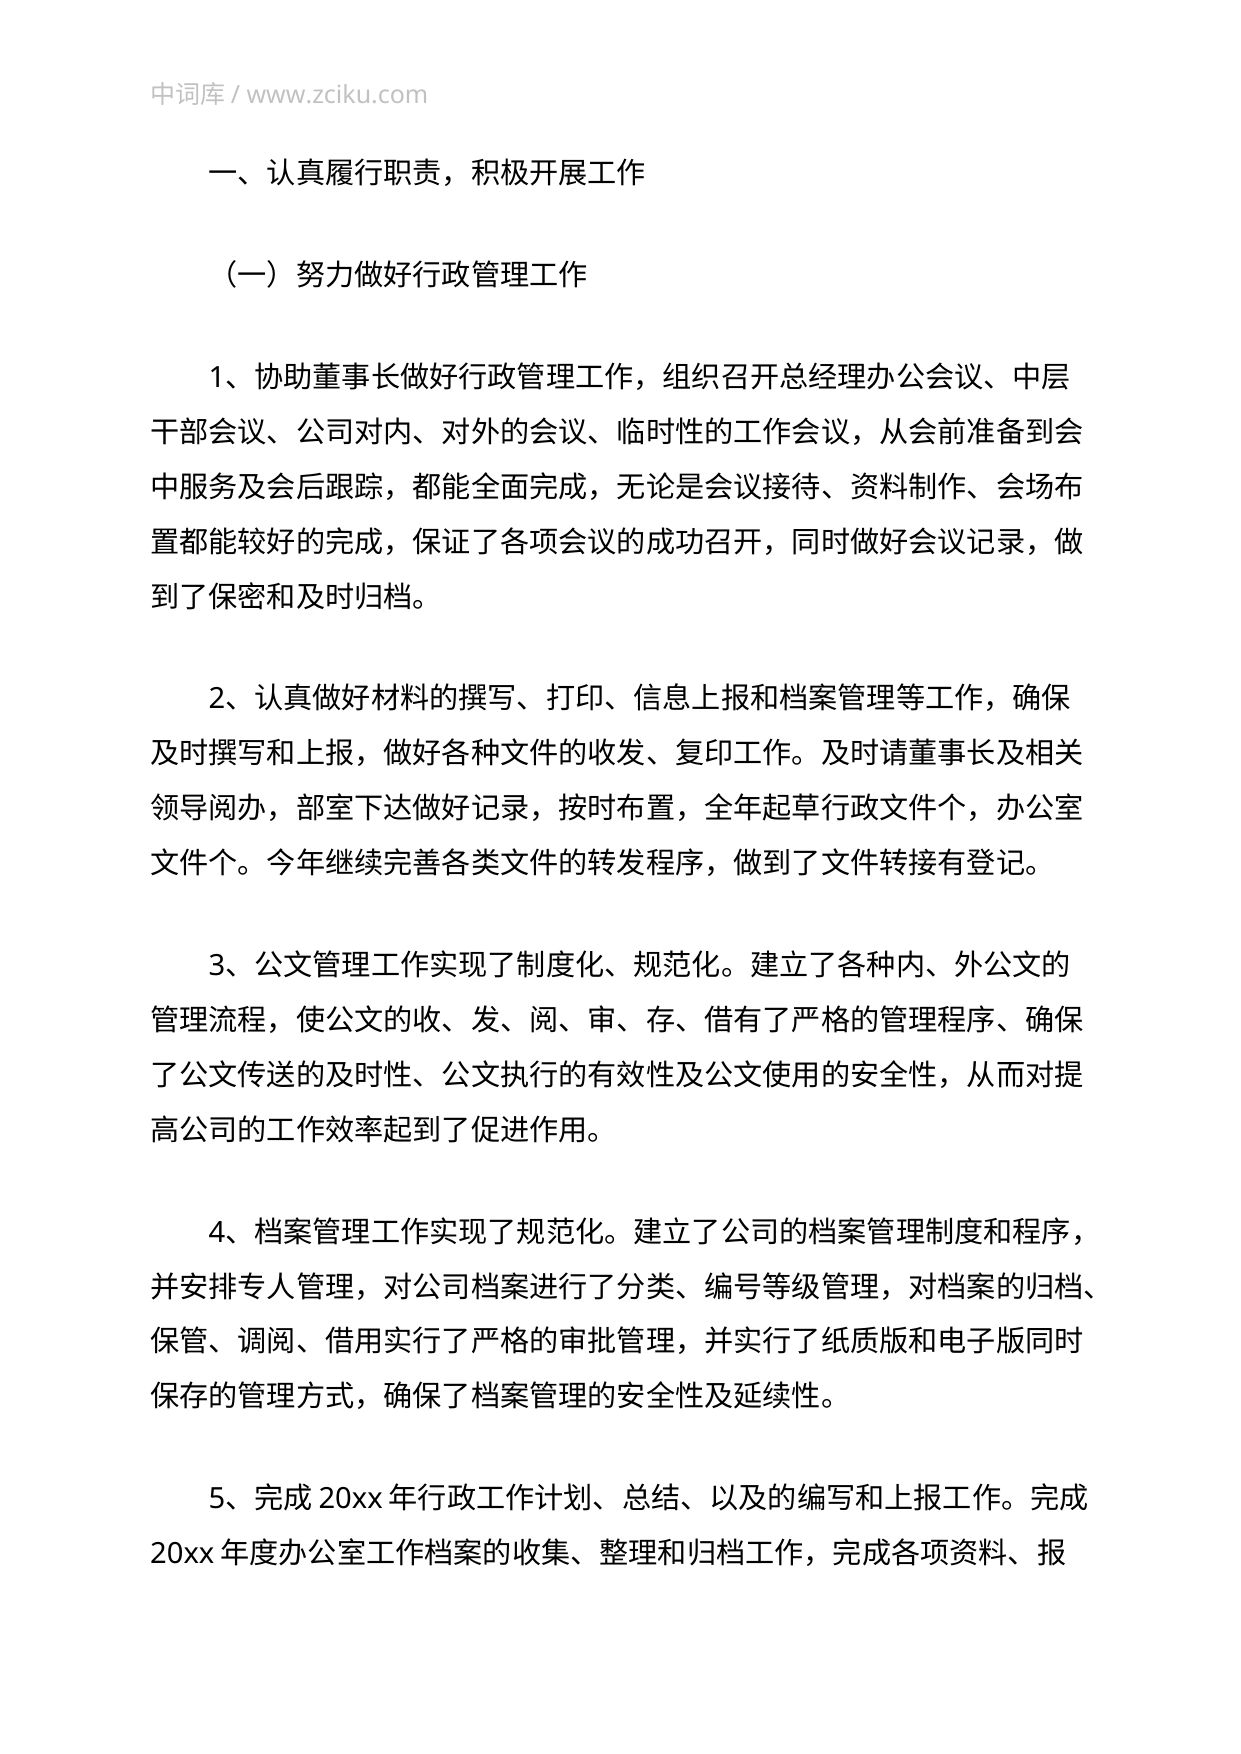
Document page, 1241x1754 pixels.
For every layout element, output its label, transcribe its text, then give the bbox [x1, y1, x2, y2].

text 1、协助董事长做好行政管理工作，组织召开总经理办公会议、中层干部会议、公司对内、对外的会议、临时性的工作会议，从会前准备到会中服务及会后跟踪，都能全面完成，无论是会议接待、资料制作、会场布置都能较好的完成，保证了各项会议的成功召开，同时做好会议记录，做到了保密和及时归档。 [150, 353, 1090, 616]
text 一、认真履行职责，积极开展工作 [150, 150, 1090, 192]
text 3、公文管理工作实现了制度化、规范化。建立了各种内、外公文的管理流程，使公文的收、发、阅、审、存、借有了严格的管理程序、确保了公文传送的及时性、公文执行的有效性及公文使用的安全性，从而对提高公司的工作效率起到了促进作用。 [150, 942, 1090, 1149]
text 4、档案管理工作实现了规范化。建立了公司的档案管理制度和程序，并安排专人管理，对公司档案进行了分类、编号等级管理，对档案的归档、保管、调阅、借用实行了严格的审批管理，并实行了纸质版和电子版同时保存的管理方式，确保了档案管理的安全性及延续性。 [150, 1208, 1090, 1415]
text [150, 1475, 1090, 1572]
text 2、认真做好材料的撰写、打印、信息上报和档案管理等工作，确保及时撰写和上报，做好各种文件的收发、复印工作。及时请董事长及相关领导阅办，部室下达做好记录，按时布置，全年起草行政文件个，办公室文件个。今年继续完善各类文件的转发程序，做到了文件转接有登记。 [150, 675, 1090, 882]
text （一）努力做好行政管理工作 [150, 252, 1090, 294]
